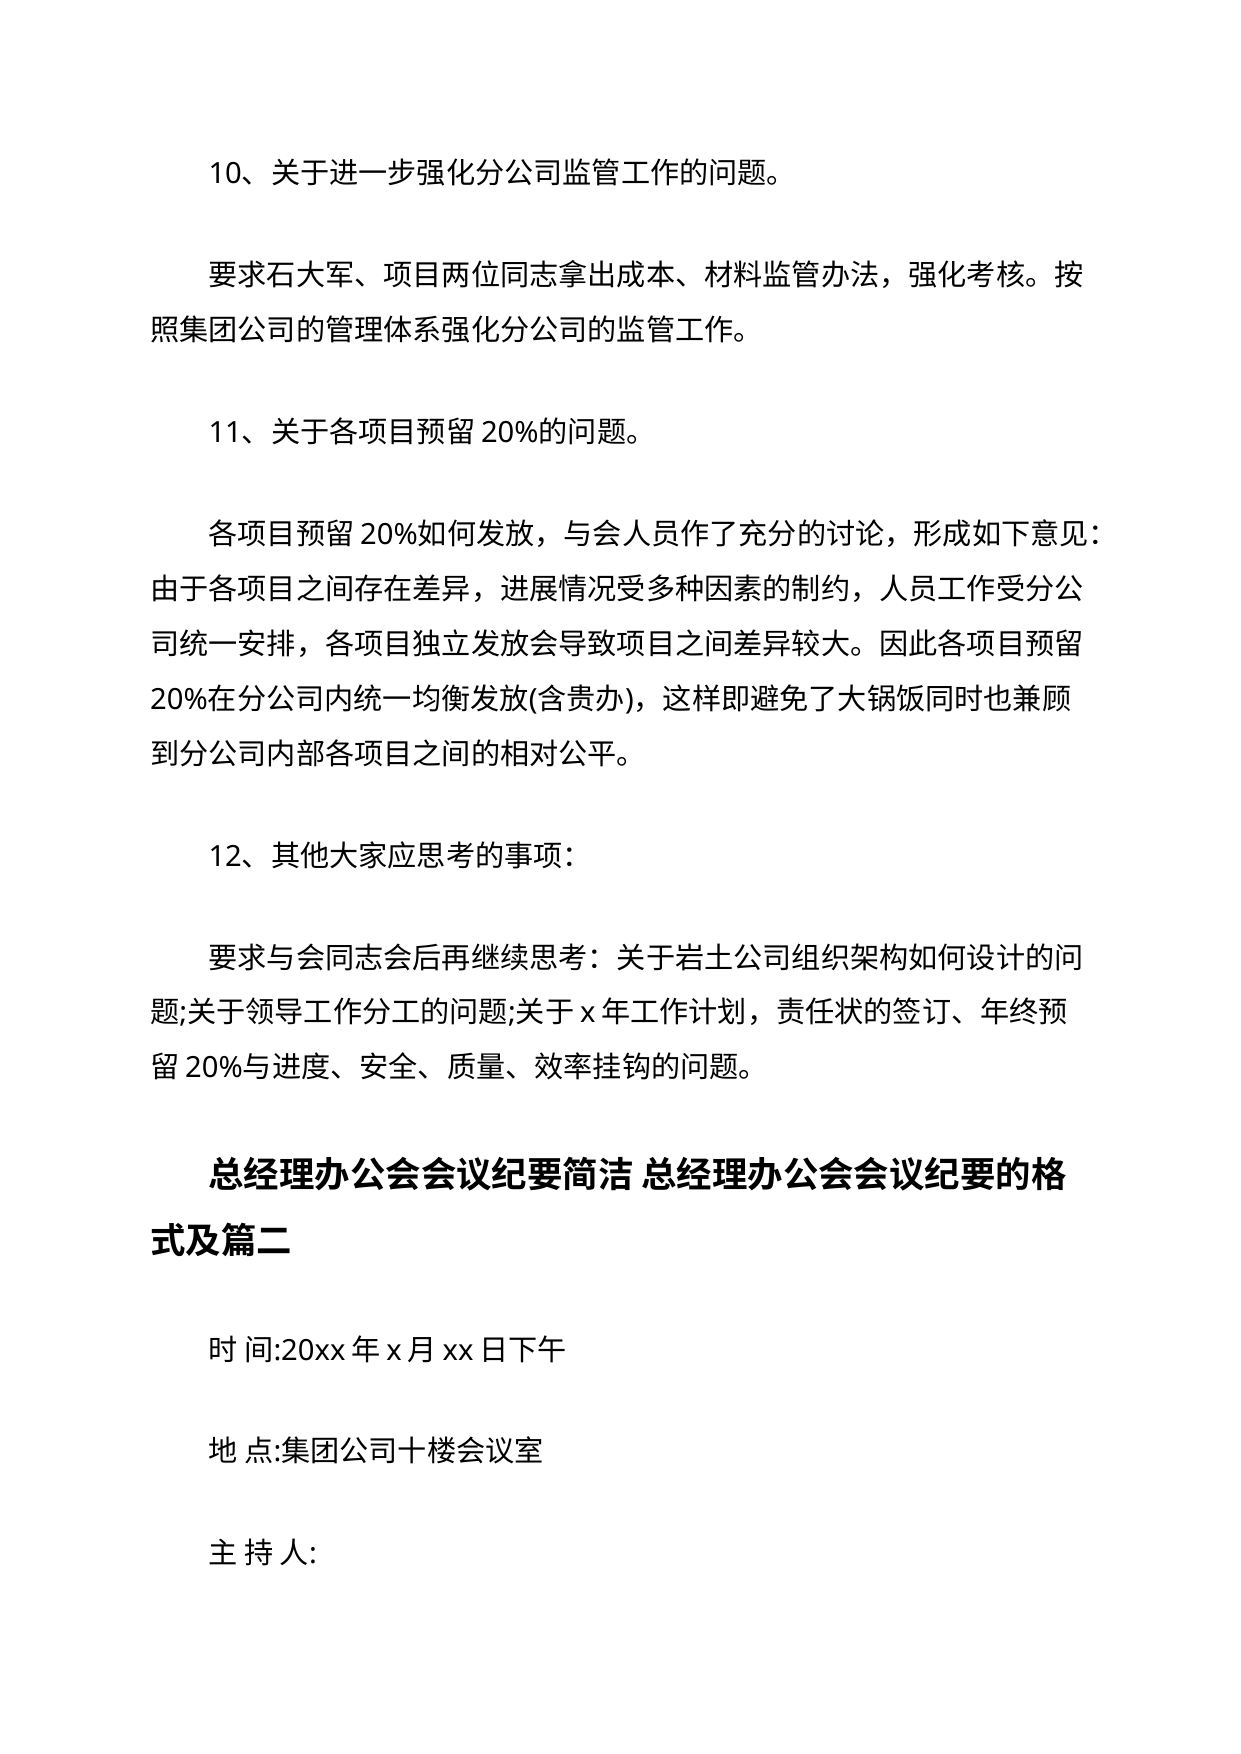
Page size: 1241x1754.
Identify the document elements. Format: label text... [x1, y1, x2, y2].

text 12、其他大家应思考的事项： [150, 832, 1090, 874]
text 11、关于各项目预留20%的问题。 [150, 409, 1090, 451]
text 要求与会同志会后再继续思考：关于岩土公司组织架构如何设计的问题;关于领导工作分工的问题;关于x年工作计划，责任状的签订、年终预留20%与进度、安全、质量、效率挂钩的问题。 [150, 934, 1090, 1086]
text 主 持 人: [150, 1530, 1090, 1572]
text 地 点:集团公司十楼会议室 [150, 1428, 1090, 1470]
text 10、关于进一步强化分公司监管工作的问题。 [150, 150, 1090, 192]
text 时 间:20xx年x月xx日下午 [150, 1326, 1090, 1368]
text 总经理办公会会议纪要简洁 总经理办公会会议纪要的格式及篇二 [150, 1146, 1090, 1264]
text 各项目预留20%如何发放，与会人员作了充分的讨论，形成如下意见：由于各项目之间存在差异，进展情况受多种因素的制约，人员工作受分公司统一安排，各项目独立发放会导致项目之间差异较大。因此各项目预留20%在分公司内统一均衡发放(含贵办)，这样即避免了大锅饭同时也兼顾到分公司内部各项目之间的相对公平。 [150, 511, 1090, 773]
text 要求石大军、项目两位同志拿出成本、材料监管办法，强化考核。按照集团公司的管理体系强化分公司的监管工作。 [150, 252, 1090, 349]
